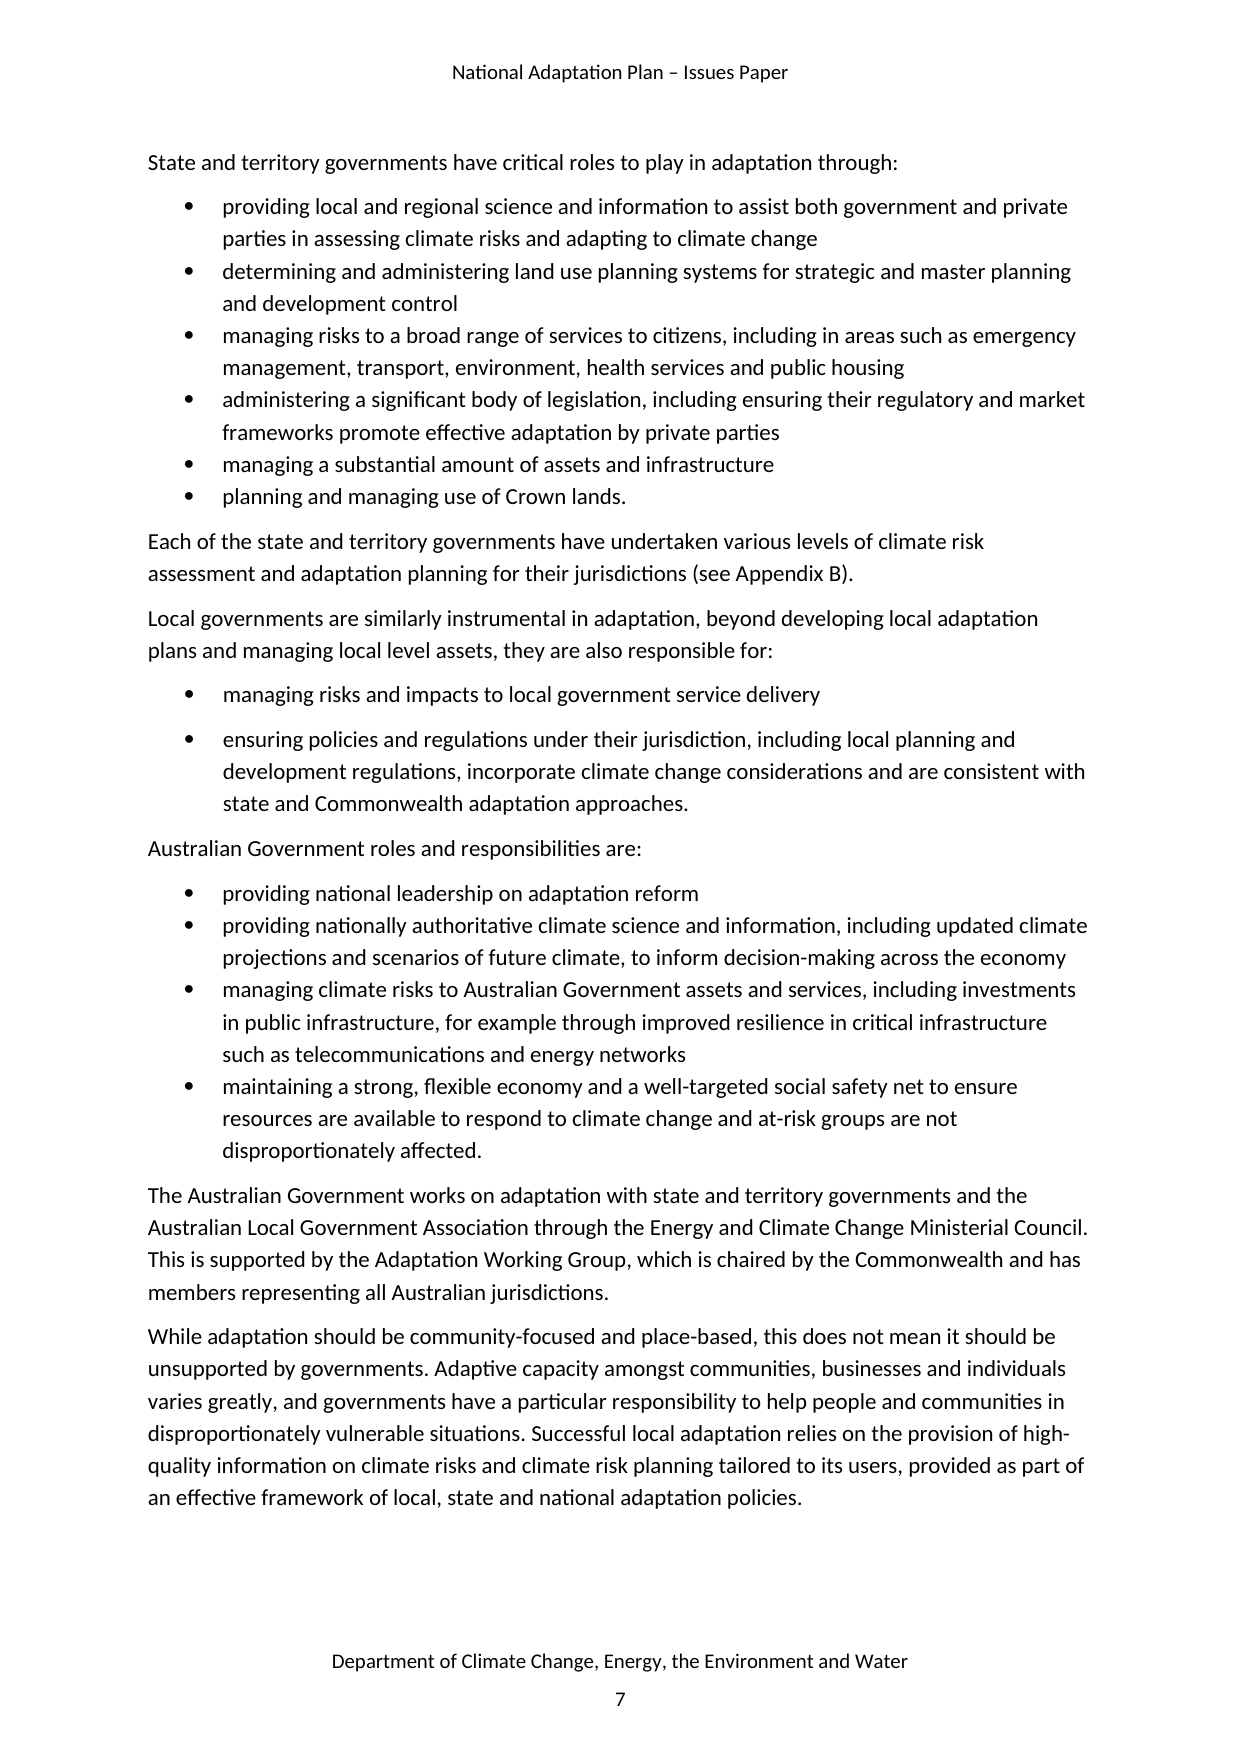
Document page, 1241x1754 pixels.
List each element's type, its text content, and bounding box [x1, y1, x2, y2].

list ensuring policies and regulations under their jurisdiction, including local planning and development regulations, incorporate climate change considerations and are consistent with state and Commonwealth adaptation approaches. [185, 725, 1092, 818]
list managing risks and impacts to local government service delivery [185, 681, 1092, 708]
text Local governments are similarly instrumental in adaptation, beyond developing local adaptation plans and managing local level assets, they are also responsible for: [148, 604, 1092, 664]
list administering a significant body of legislation, including ensuring their regulatory and market frameworks promote effective adaptation by private parties [185, 386, 1092, 446]
list determining and administering land use planning systems for strategic and master planning and development control [185, 257, 1092, 317]
list providing local and regional science and information to assist both government and private parties in assessing climate risks and adapting to climate change [185, 192, 1092, 253]
list providing national leadership on adaptation reform [185, 879, 1092, 907]
list managing a substantial amount of assets and infrastructure [185, 450, 1092, 478]
text While adaptation should be community-focused and place-based, this does not mean it should be unsupported by governments. Adaptive capacity amongst communities, businesses and individuals varies greatly, and governments have a particular responsibility to help people and communities in disproportionately vulnerable situations. Successful local adaptation relies on the provision of high-quality information on climate risks and climate risk planning tailored to its users, provided as part of an effective framework of local, state and national adaptation policies. [148, 1322, 1092, 1511]
list planning and managing use of Crown lands. [185, 482, 1092, 510]
list maintaining a strong, flexible economy and a well-targeted social safety net to ensure resources are available to respond to climate change and at-risk groups are not disproportionately affected. [185, 1072, 1092, 1164]
text Australian Government roles and responsibilities are: [148, 834, 1092, 862]
text Each of the state and territory governments have undertaken various levels of climate risk assessment and adaptation planning for their jurisdictions (see Appendix B). [148, 527, 1092, 587]
list providing nationally authoritative climate science and information, including updated climate projections and scenarios of future climate, to inform decision-making across the economy [185, 911, 1092, 971]
list managing climate risks to Australian Government assets and services, including investments in public infrastructure, for example through improved resilience in critical infrastructure such as telecommunications and energy networks [185, 976, 1092, 1068]
text The Australian Government works on adaptation with state and territory governments and the Australian Local Government Association through the Energy and Climate Change Ministerial Council. This is supported by the Adaptation Working Group, which is chaired by the Commonwealth and has members representing all Australian jurisdictions. [148, 1181, 1092, 1306]
text State and territory governments have critical roles to play in adaptation through: [148, 148, 1092, 176]
list managing risks to a broad range of services to citizens, including in areas such as emergency management, transport, environment, health services and public housing [185, 321, 1092, 381]
